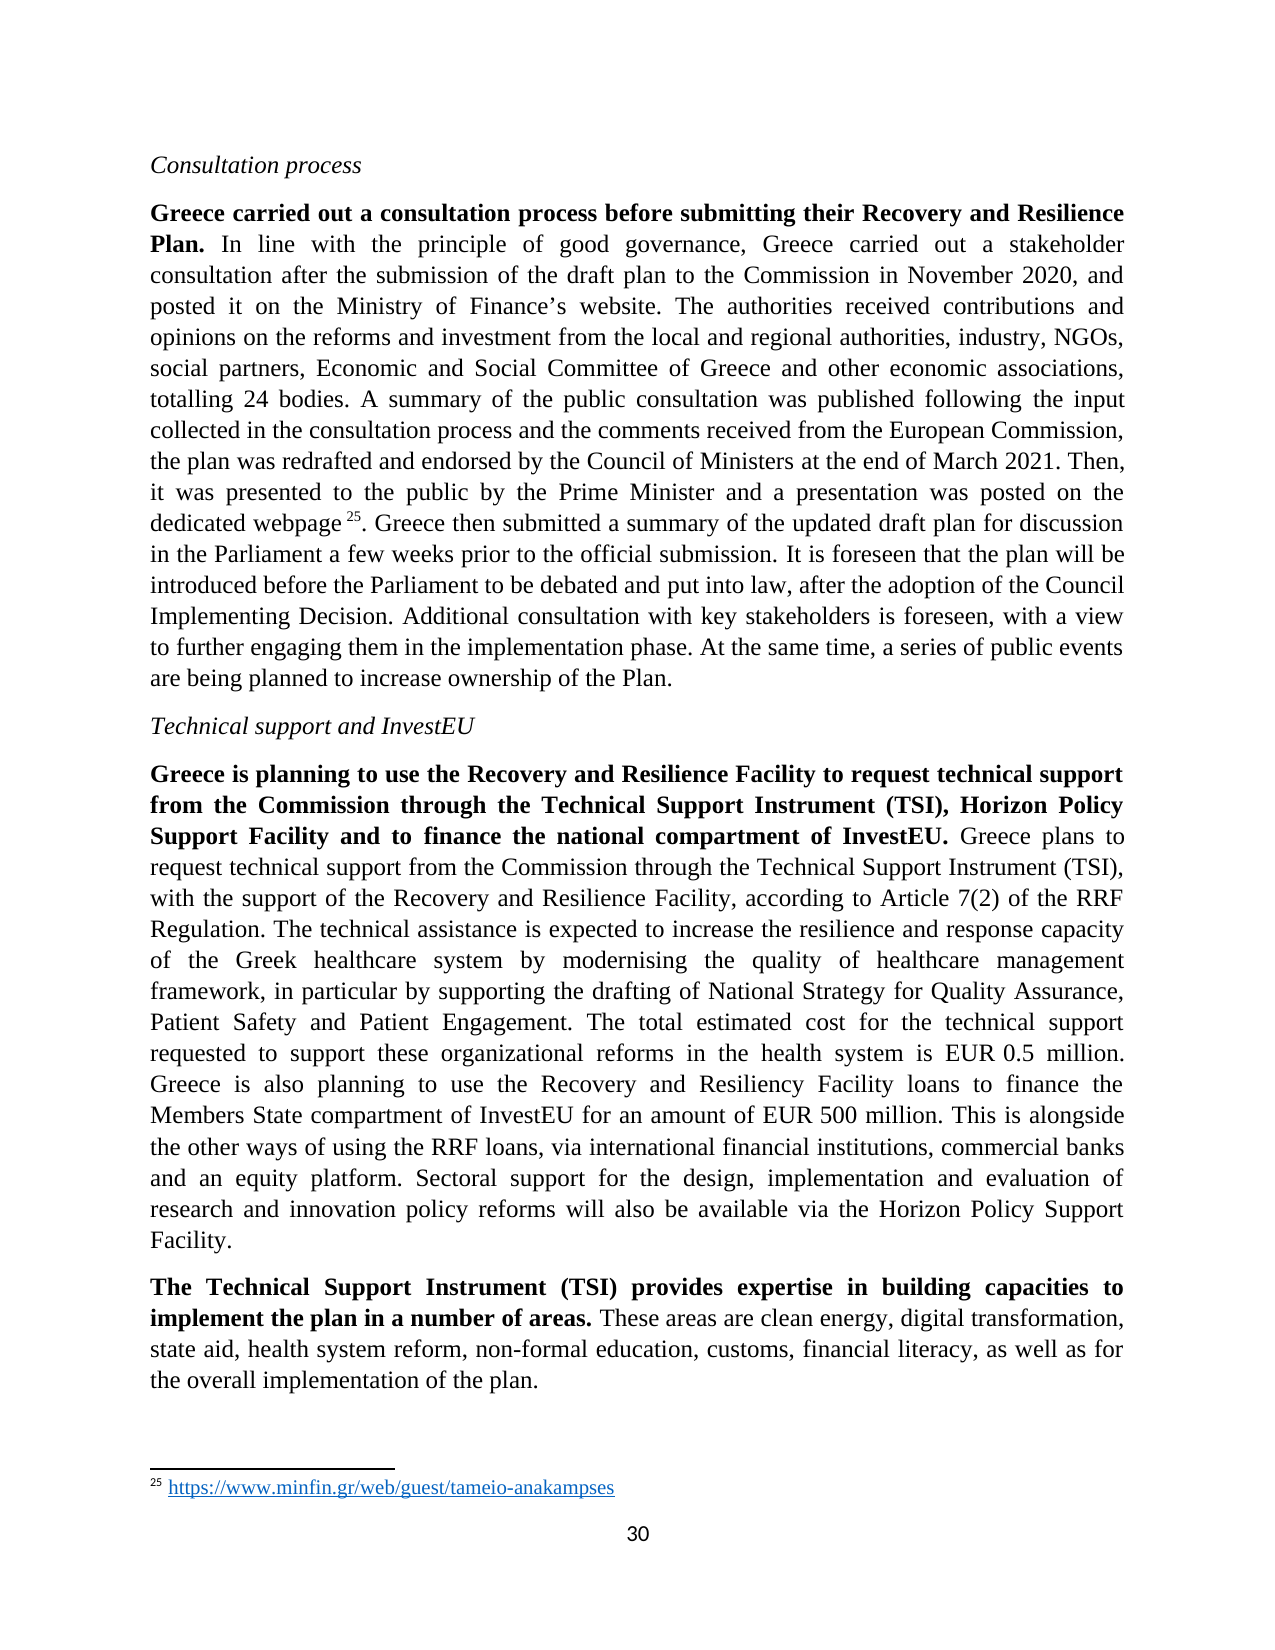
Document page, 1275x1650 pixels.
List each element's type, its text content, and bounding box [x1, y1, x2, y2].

text The Technical Support Instrument (TSI) provides expertise in building capacities to implement the plan in a number of areas. These areas are clean energy, digital transformation, state aid, health system reform, non-formal education, customs, financial literacy, as well as for the overall implementation of the plan. [150, 1272, 1125, 1394]
subtitle Consultation process [150, 150, 1125, 179]
text Greece is planning to use the Recovery and Resilience Facility to request technical support from the Commission through the Technical Support Instrument (TSI), Horizon Policy Support Facility and to finance the national compartment of InvestEU. Greece plans to request technical support from the Commission through the Technical Support Instrument (TSI), with the support of the Recovery and Resilience Facility, according to Article 7(2) of the RRF Regulation. The technical assistance is expected to increase the resilience and response capacity of the Greek healthcare system by modernising the quality of healthcare management framework, in particular by supporting the drafting of National Strategy for Quality Assurance, Patient Safety and Patient Engagement. The total estimated cost for the technical support requested to support these organizational reforms in the health system is EUR 0.5 million. Greece is also planning to use the Recovery and Resiliency Facility loans to finance the Members State compartment of InvestEU for an amount of EUR 500 million. This is alongside the other ways of using the RRF loans, via international financial institutions, commercial banks and an equity platform. Sectoral support for the design, implementation and evaluation of research and innovation policy reforms will also be available via the Horizon Policy Support Facility. [150, 759, 1125, 1253]
subtitle Greece carried out a consultation process before submitting their Recovery and Resilience Plan. In line with the principle of good governance, Greece carried out a stakeholder consultation after the submission of the draft plan to the Commission in November 2020, and posted it on the Ministry of Finance’s website. The authorities received contributions and opinions on the reforms and investment from the local and regional authorities, industry, NGOs, social partners, Economic and Social Committee of Greece and other economic associations, totalling 24 bodies. A summary of the public consultation was published following the input collected in the consultation process and the comments received from the European Commission, the plan was redrafted and endorsed by the Council of Ministers at the end of March 2021. Then, it was presented to the public by the Prime Minister and a presentation was posted on the dedicated webpage . Greece then submitted a summary of the updated draft plan for discussion in the Parliament a few weeks prior to the official submission. It is foreseen that the plan will be introduced before the Parliament to be debated and put into law, after the adoption of the Council Implementing Decision. Additional consultation with key stakeholders is foreseen, with a view to further engaging them in the implementation phase. At the same time, a series of public events are being planned to increase ownership of the Plan. [150, 198, 1125, 692]
subtitle Technical support and InvestEU [150, 711, 1125, 740]
